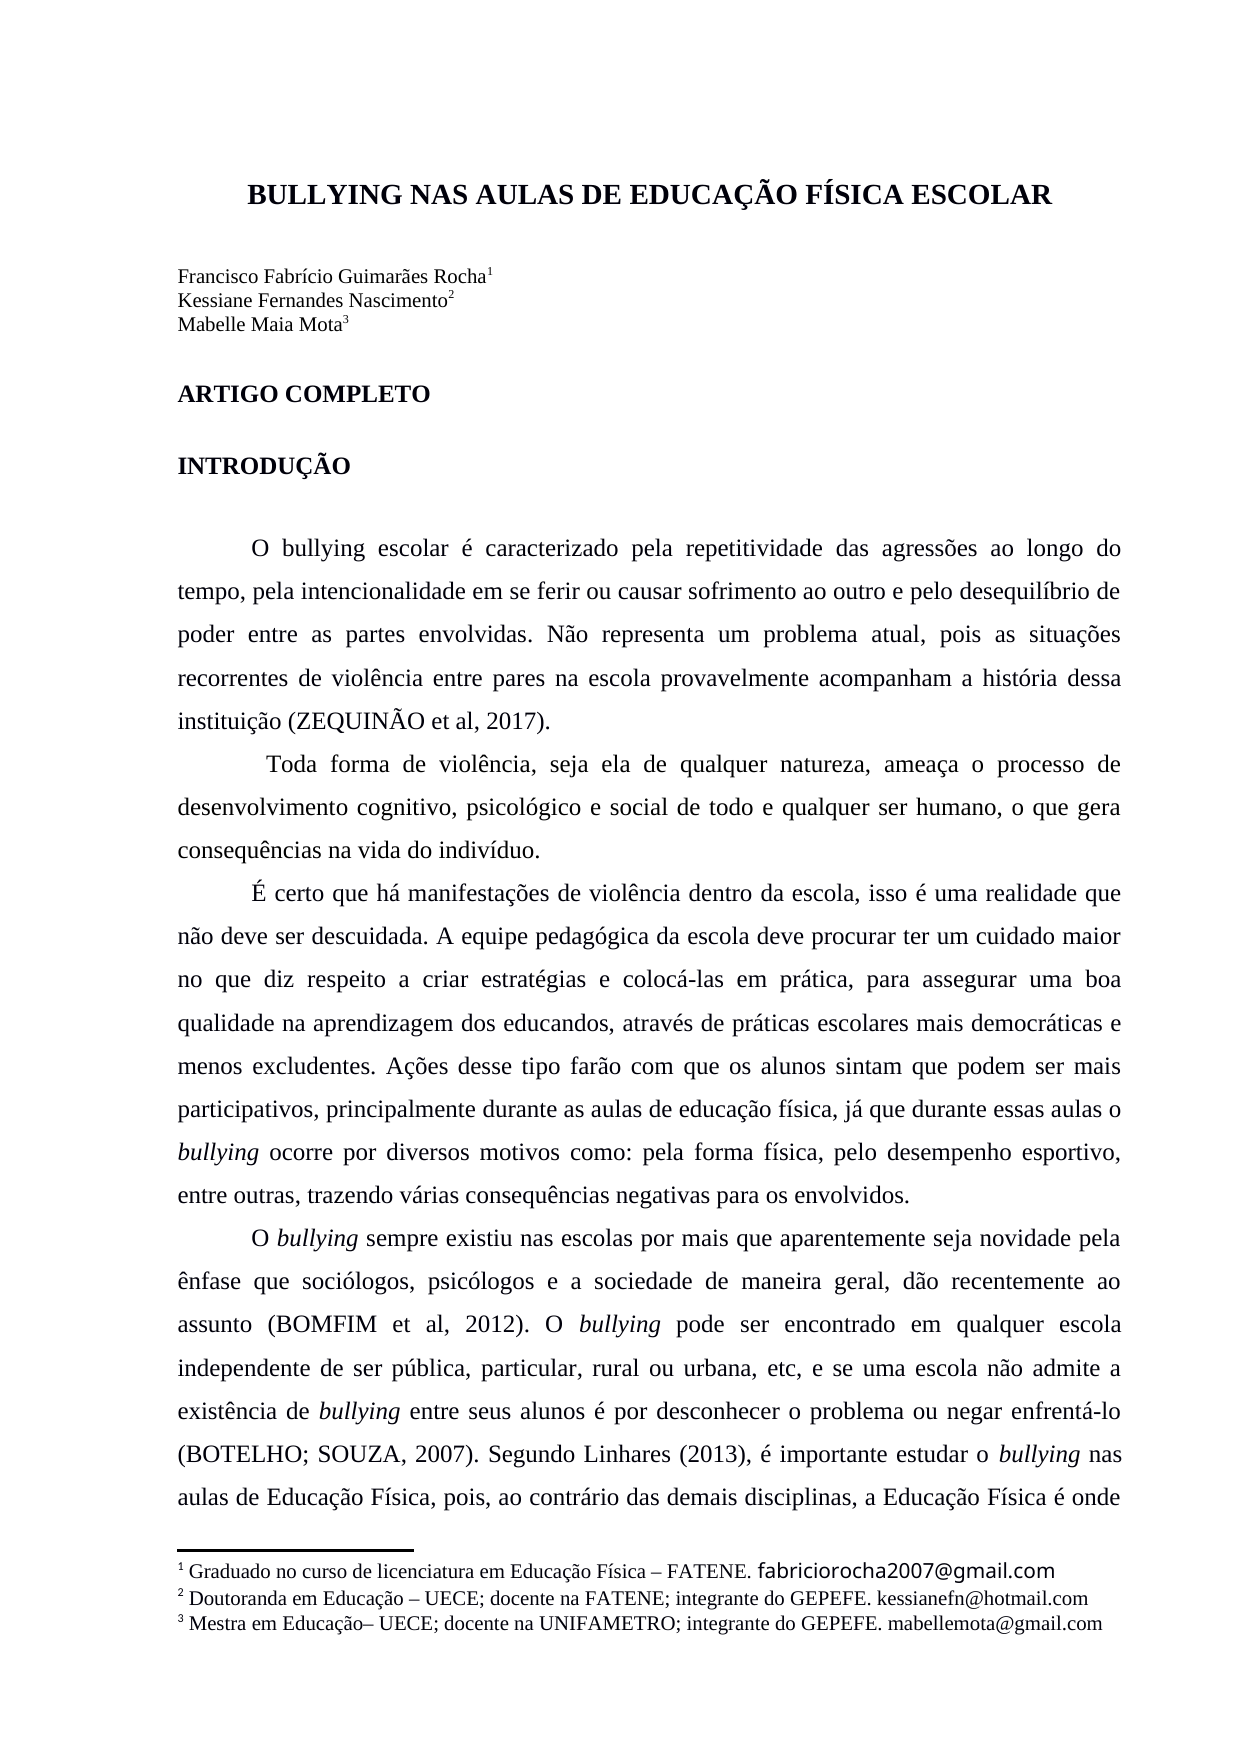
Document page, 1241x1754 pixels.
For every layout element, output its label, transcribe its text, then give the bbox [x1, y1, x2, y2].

text É certo que há manifestações de violência dentro da escola, isso é uma realidade que não deve ser descuidada. A equipe pedagógica da escola deve procurar ter um cuidado maior no que diz respeito a criar estratégias e colocá-las em prática, para assegurar uma boa qualidade na aprendizagem dos educandos, através de práticas escolares mais democráticas e menos excludentes. Ações desse tipo farão com que os alunos sintam que podem ser mais participativos, principalmente durante as aulas de educação física, já que durante essas aulas o bullying ocorre por diversos motivos como: pela forma física, pelo desempenho esportivo, entre outras, trazendo várias consequências negativas para os envolvidos. [177, 878, 1122, 1209]
text INTRODUÇÃO [177, 451, 1122, 479]
text O bullying escolar é caracterizado pela repetitividade das agressões ao longo do tempo, pela intencionalidade em se ferir ou causar sofrimento ao outro e pelo desequilíbrio de poder entre as partes envolvidas. Não representa um problema atual, pois as situações recorrentes de violência entre pares na escola provavelmente acompanham a história dessa instituição (ZEQUINÃO et al, 2017). [177, 533, 1122, 734]
text Mabelle Maia Mota [177, 312, 1122, 336]
text BULLYING NAS AULAS DE EDUCAÇÃO FÍSICA ESCOLAR [177, 177, 1122, 211]
text ARTIGO COMPLETO [177, 379, 1122, 408]
text Kessiane Fernandes Nascimento [177, 288, 1122, 312]
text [177, 1223, 1122, 1511]
text Francisco Fabrício Guimarães Rocha [177, 263, 1122, 288]
text Toda forma de violência, seja ela de qualquer natureza, ameaça o processo de desenvolvimento cognitivo, psicológico e social de todo e qualquer ser humano, o que gera consequências na vida do indivíduo. [177, 749, 1122, 864]
